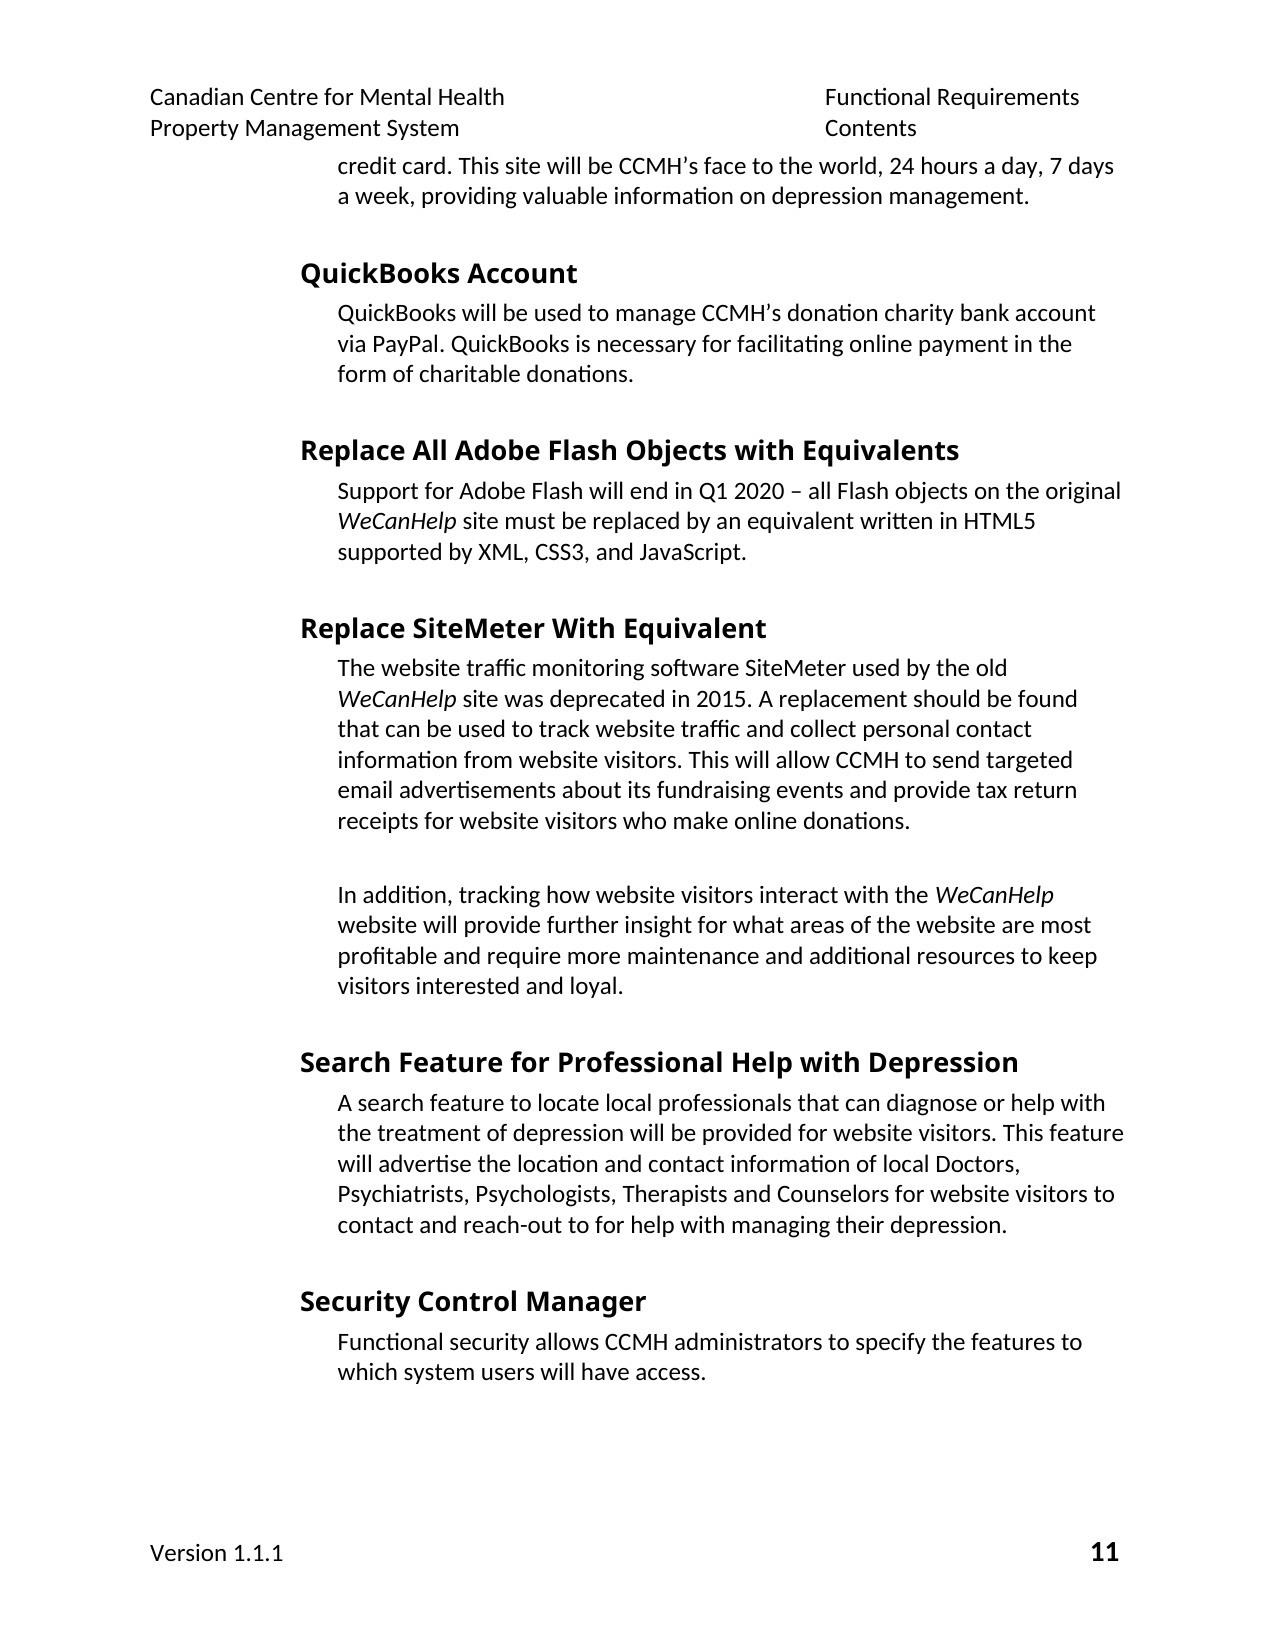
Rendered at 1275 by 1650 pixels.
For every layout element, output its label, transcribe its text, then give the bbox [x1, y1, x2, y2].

text The website traffic monitoring software SiteMeter used by the old WeCanHelp site was deprecated in 2015. A replacement should be found that can be used to track website traffic and collect personal contact information from website visitors. This will allow CCMH to send targeted email advertisements about its fundraising events and provide tax return receipts for website visitors who make online donations. [337, 653, 1125, 836]
subtitle Replace SiteMeter With Equivalent [300, 609, 1125, 646]
text Functional security allows CCMH administrators to specify the features to which system users will have access. [337, 1326, 1125, 1387]
text QuickBooks will be used to manage CCMH’s donation charity bank account via PayPal. QuickBooks is necessary for facilitating online payment in the form of charitable donations. [337, 297, 1125, 389]
subtitle Security Control Manager [300, 1283, 1125, 1319]
text A search feature to locate local professionals that can diagnose or help with the treatment of depression will be provided for website visitors. This feature will advertise the location and contact information of local Doctors, Psychiatrists, Psychologists, Therapists and Counselors for website visitors to contact and reach-out to for help with managing their depression. [337, 1087, 1125, 1239]
subtitle QuickBooks Account [300, 254, 1125, 291]
text In addition, tracking how website visitors interact with the WeCanHelp website will provide further insight for what areas of the website are most profitable and require more maintenance and additional resources to keep visitors interested and loyal. [337, 879, 1125, 1001]
subtitle Search Feature for Professional Help with Depression [300, 1044, 1125, 1081]
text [337, 150, 1125, 211]
text Support for Adobe Flash will end in Q1 2020 – all Flash objects on the original WeCanHelp site must be replaced by an equivalent written in HTML5 supported by XML, CSS3, and JavaScript. [337, 475, 1125, 566]
subtitle Replace All Adobe Flash Objects with Equivalents [300, 432, 1125, 469]
